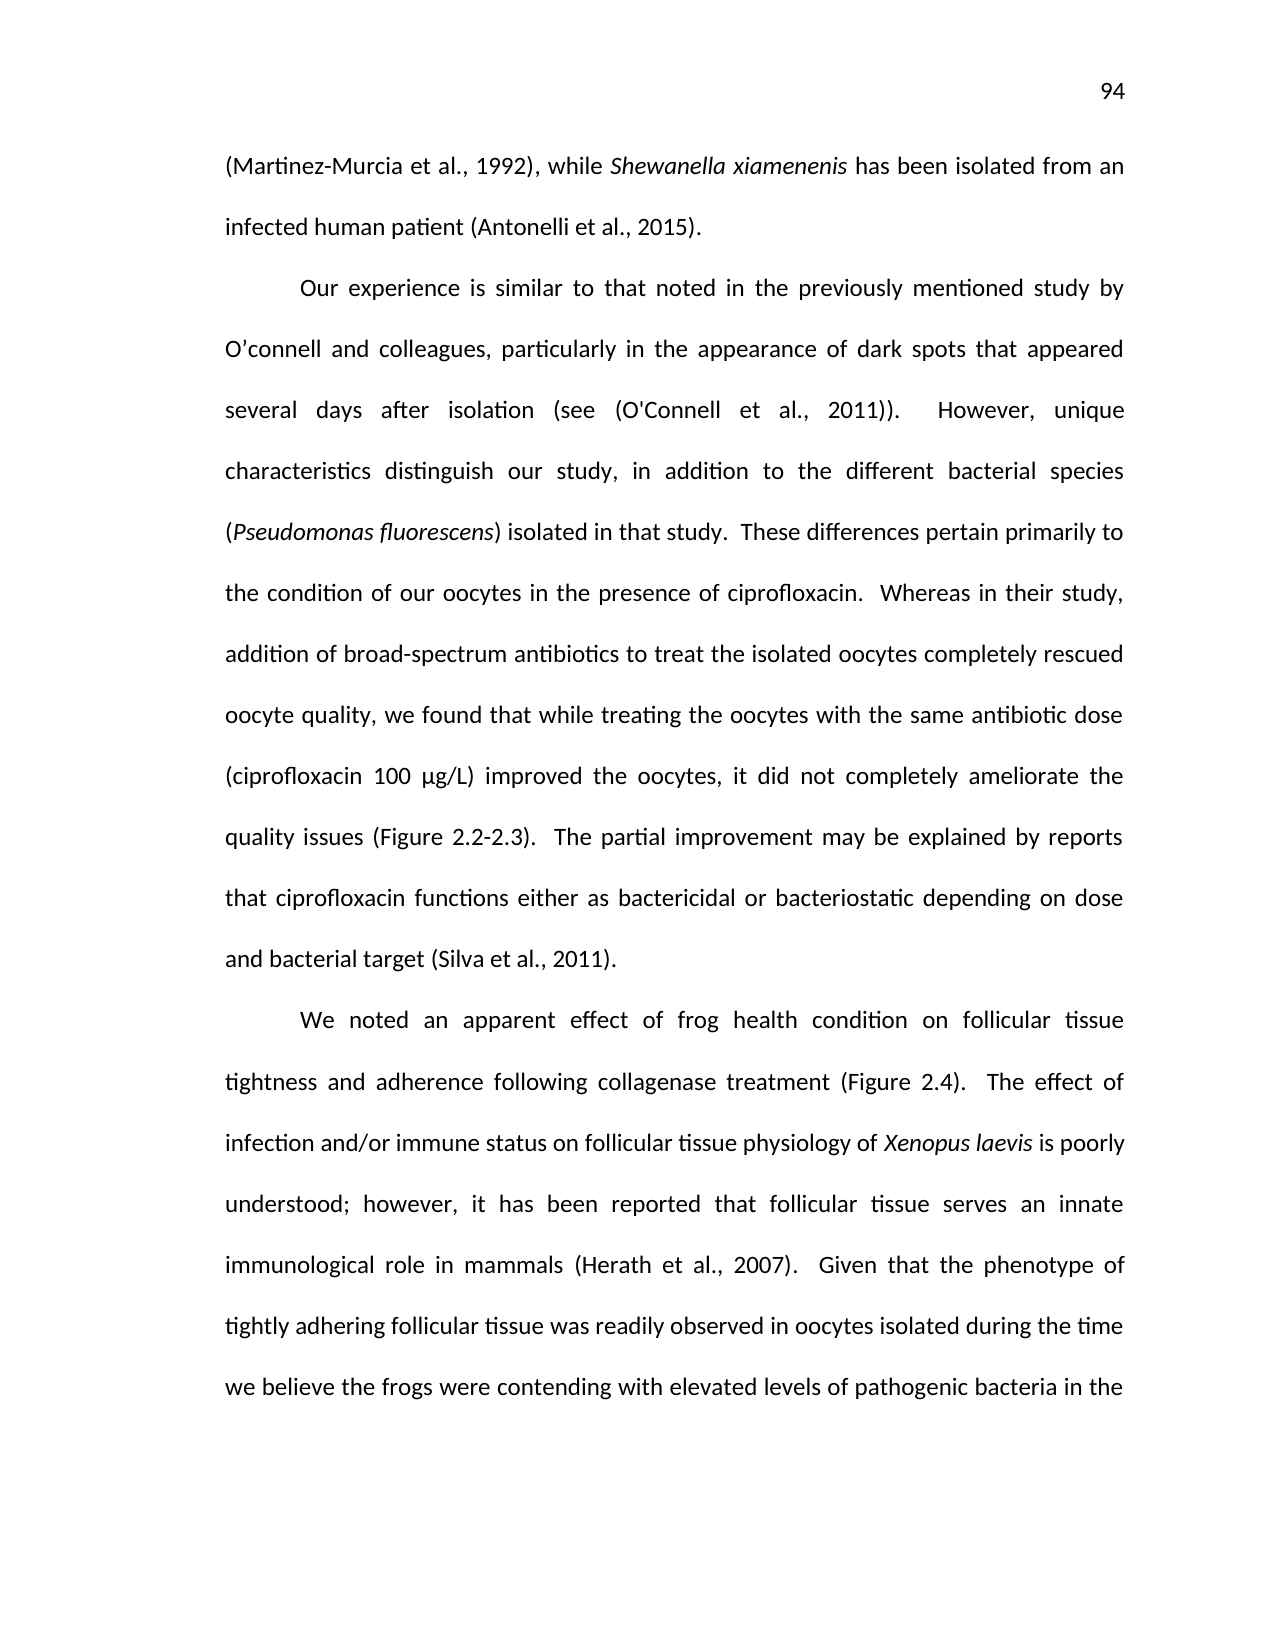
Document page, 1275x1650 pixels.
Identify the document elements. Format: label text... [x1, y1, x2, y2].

text Our experience is similar to that noted in the previously mentioned study by O’connell and colleagues, particularly in the appearance of dark spots that appeared several days after isolation (see (O'Connell et al., 2011)). However, unique characteristics distinguish our study, in addition to the different bacterial species (Pseudomonas fluorescens) isolated in that study. These differences pertain primarily to the condition of our oocytes in the presence of ciprofloxacin. Whereas in their study, addition of broad-spectrum antibiotics to treat the isolated oocytes completely rescued oocyte quality, we found that while treating the oocytes with the same antibiotic dose (ciprofloxacin 100 µg/L) improved the oocytes, it did not completely ameliorate the quality issues (Figure 2.2-2.3). The partial improvement may be explained by reports that ciprofloxacin functions either as bactericidal or bacteriostatic depending on dose and bacterial target (Silva et al., 2011). [225, 272, 1125, 974]
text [225, 1004, 1125, 1401]
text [225, 150, 1125, 242]
